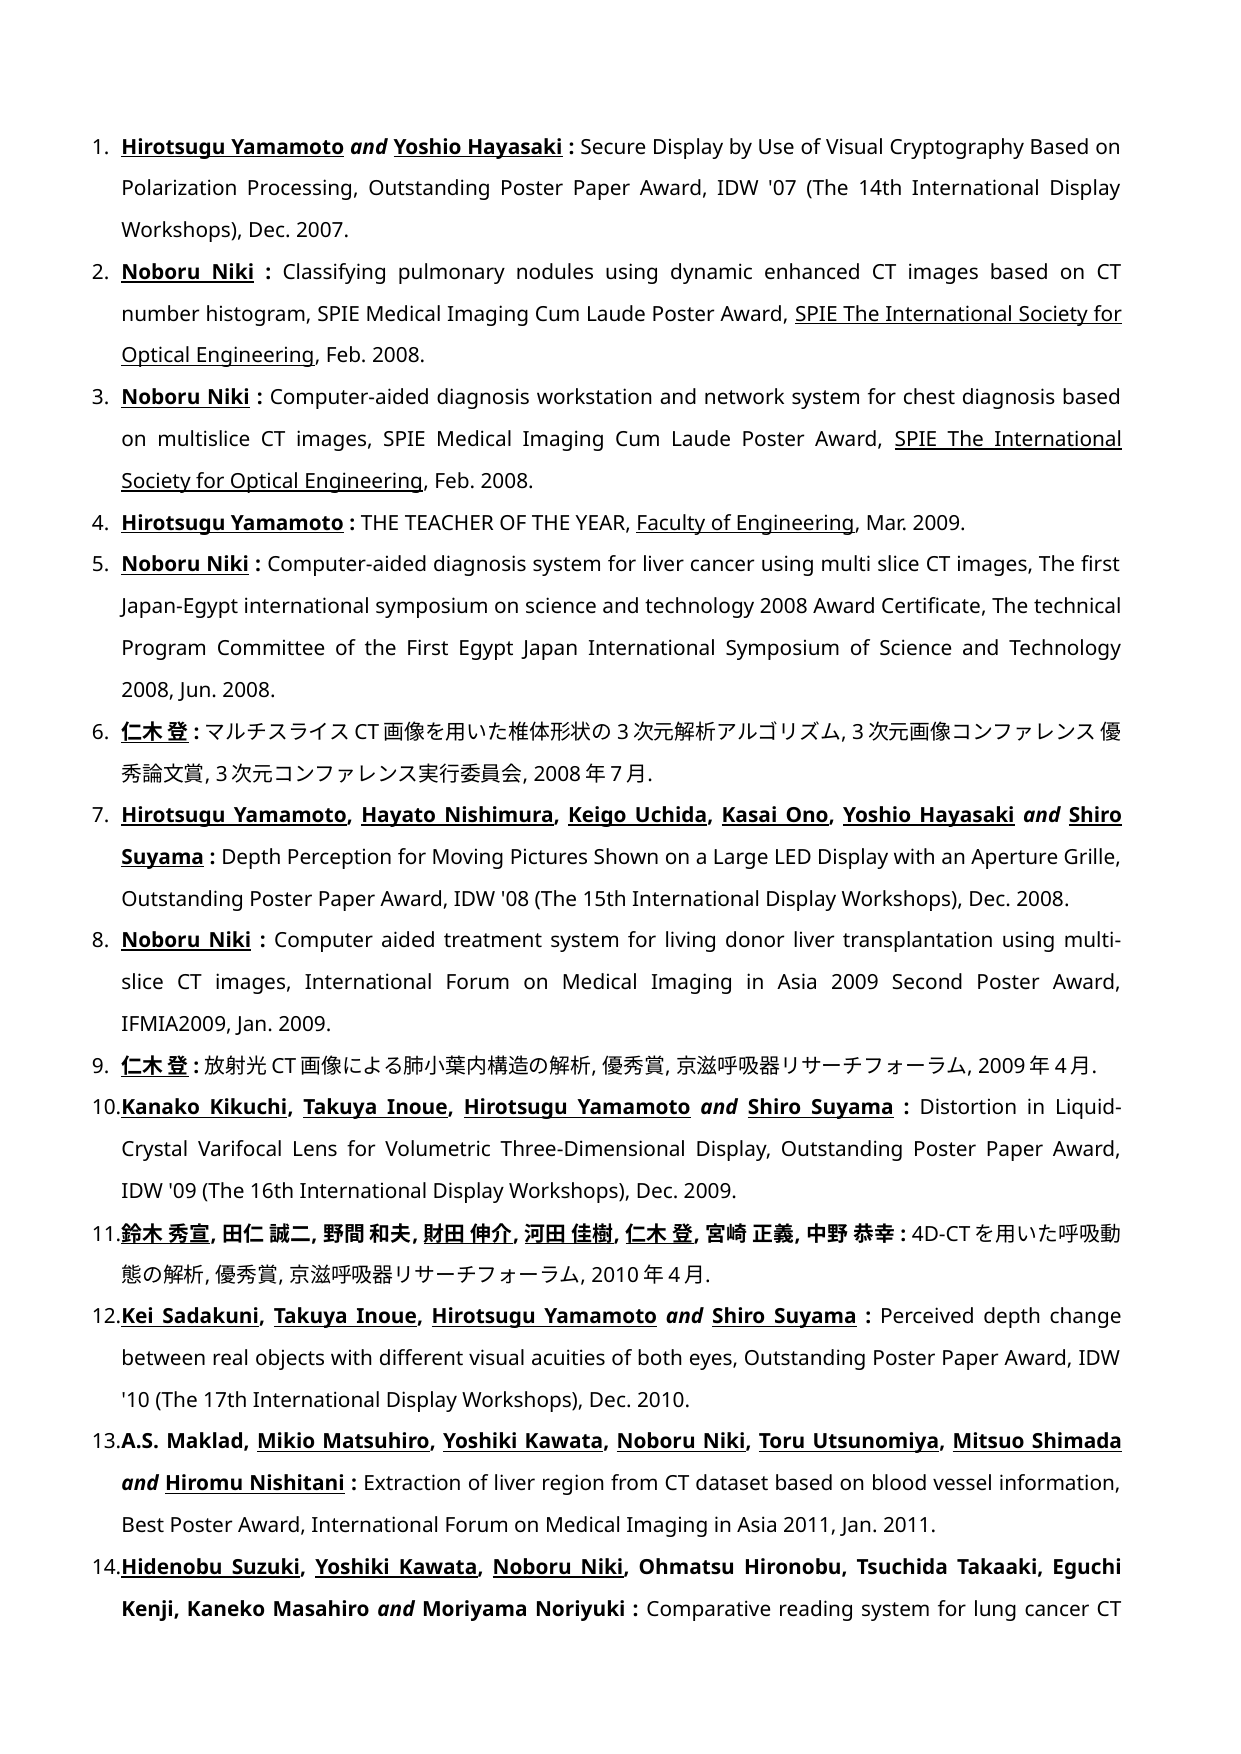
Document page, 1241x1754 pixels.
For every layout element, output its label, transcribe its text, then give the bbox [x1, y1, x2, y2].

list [92, 1545, 1122, 1629]
list Hirotsugu Yamamoto : THE TEACHER OF THE YEAR, Faculty of Engineering, Mar. 2009. [92, 501, 1122, 543]
list Kei Sadakuni, Takuya Inoue, Hirotsugu Yamamoto and Shiro Suyama : Perceived depth change between real objects with different visual acuities of both eyes, Outstanding Poster Paper Award, IDW '10 (The 17th International Display Workshops), Dec. 2010. [92, 1295, 1122, 1420]
list Hirotsugu Yamamoto, Hayato Nishimura, Keigo Uchida, Kasai Ono, Yoshio Hayasaki and Shiro Suyama : Depth Perception for Moving Pictures Shown on a Large LED Display with an Aperture Grille, Outstanding Poster Paper Award, IDW '08 (The 15th International Display Workshops), Dec. 2008. [92, 793, 1122, 919]
list Noboru Niki : Computer-aided diagnosis system for liver cancer using multi slice CT images, The first Japan-Egypt international symposium on science and technology 2008 Award Certificate, The technical Program Committee of the First Egypt Japan International Symposium of Science and Technology 2008, Jun. 2008. [92, 543, 1122, 710]
list Hirotsugu Yamamoto and Yoshio Hayasaki : Secure Display by Use of Visual Cryptography Based on Polarization Processing, Outstanding Poster Paper Award, IDW '07 (The 14th International Display Workshops), Dec. 2007. [92, 125, 1122, 250]
list Noboru Niki : Computer aided treatment system for living donor liver transplantation using multi-slice CT images, International Forum on Medical Imaging in Asia 2009 Second Poster Award, IFMIA2009, Jan. 2009. [92, 919, 1122, 1044]
list 仁木 登 : マルチスライスCT画像を用いた椎体形状の3次元解析アルゴリズム, 3次元画像コンファレンス 優秀論文賞, 3次元コンファレンス実行委員会, 2008年7月. [92, 710, 1122, 793]
list Kanako Kikuchi, Takuya Inoue, Hirotsugu Yamamoto and Shiro Suyama : Distortion in Liquid-Crystal Varifocal Lens for Volumetric Three-Dimensional Display, Outstanding Poster Paper Award, IDW '09 (The 16th International Display Workshops), Dec. 2009. [92, 1086, 1122, 1211]
list Noboru Niki : Classifying pulmonary nodules using dynamic enhanced CT images based on CT number histogram, SPIE Medical Imaging Cum Laude Poster Award, SPIE The International Society for Optical Engineering, Feb. 2008. [92, 250, 1122, 376]
list Noboru Niki : Computer-aided diagnosis workstation and network system for chest diagnosis based on multislice CT images, SPIE Medical Imaging Cum Laude Poster Award, SPIE The International Society for Optical Engineering, Feb. 2008. [92, 376, 1122, 501]
list A.S. Maklad, Mikio Matsuhiro, Yoshiki Kawata, Noboru Niki, Toru Utsunomiya, Mitsuo Shimada and Hiromu Nishitani : Extraction of liver region from CT dataset based on blood vessel information, Best Poster Award, International Forum on Medical Imaging in Asia 2011, Jan. 2011. [92, 1420, 1122, 1545]
list 仁木 登 : 放射光CT画像による肺小葉内構造の解析, 優秀賞, 京滋呼吸器リサーチフォーラム, 2009年4月. [92, 1044, 1122, 1086]
list 鈴木 秀宣, 田仁 誠二, 野間 和夫, 財田 伸介, 河田 佳樹, 仁木 登, 宮崎 正義, 中野 恭幸 : 4D-CTを用いた呼吸動態の解析, 優秀賞, 京滋呼吸器リサーチフォーラム, 2010年4月. [92, 1211, 1122, 1295]
